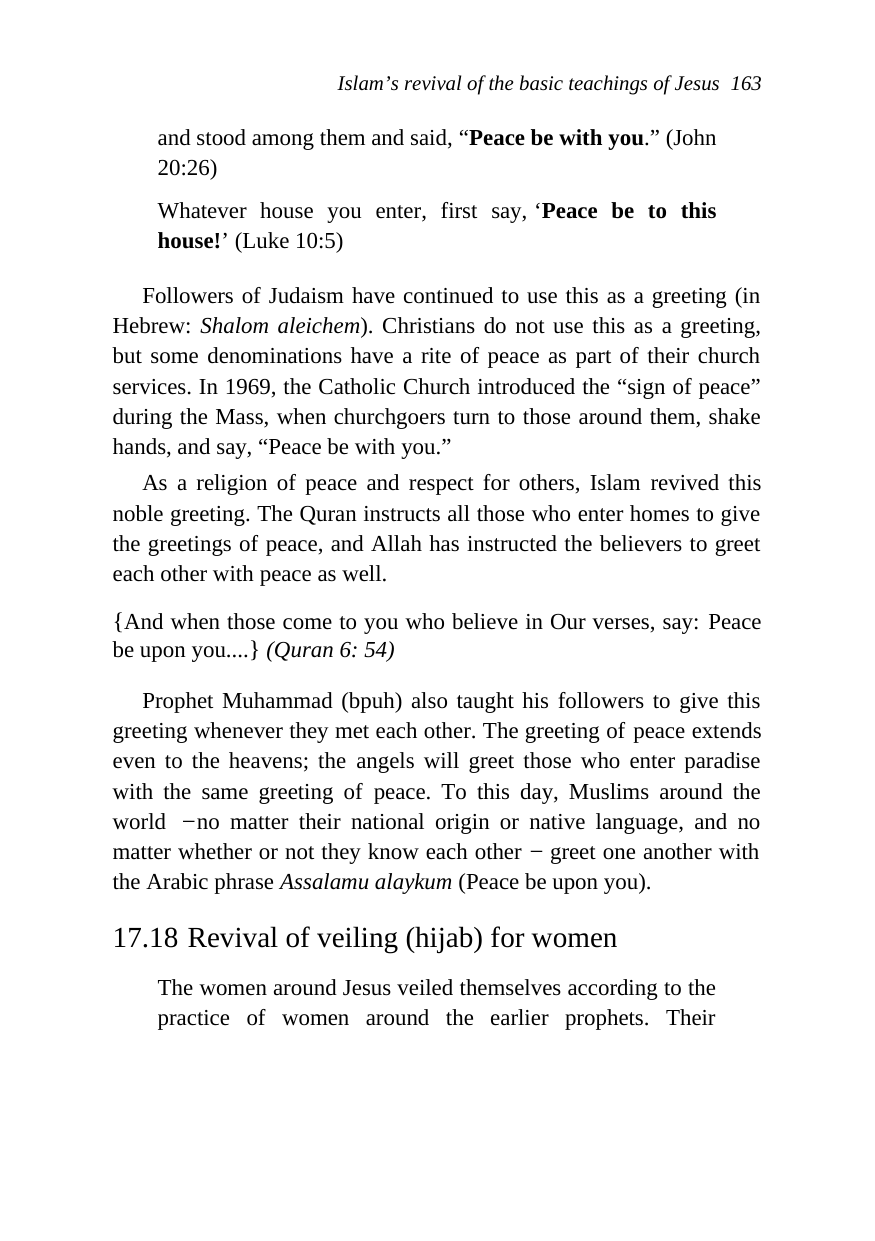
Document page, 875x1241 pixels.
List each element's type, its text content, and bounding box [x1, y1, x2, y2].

text Whatever house you enter, first say, ‘Peace be to this house!’ (Luke 10:5) [157, 193, 717, 253]
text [157, 970, 717, 1030]
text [157, 120, 717, 180]
text {And when those come to you who believe in Our verses, say: Peace be upon you....} (Quran 6: 54) [112, 607, 762, 662]
subtitle 17.18 Revival of veiling (hijab) for women [112, 920, 762, 953]
text Followers of Judaism have continued to use this as a greeting (in Hebrew: Shalom aleichem). Christians do not use this as a greeting, but some denominations have a rite of peace as part of their church services. In 1969, the Catholic Church introduced the “sign of peace” during the Mass, when churchgoers turn to those around them, shake hands, and say, “Peace be with you.” [112, 278, 762, 459]
text As a religion of peace and respect for others, Islam revived this noble greeting. The Quran instructs all those who enter homes to give the greetings of peace, and Allah has instructed the believers to greet each other with peace as well. [112, 466, 762, 586]
text Prophet Muhammad (bpuh) also taught his followers to give this greeting whenever they met each other. The greeting of peace extends even to the heavens; the angels will greet those who enter paradise with the same greeting of peace. To this day, Muslims around the world ̶ no matter their national origin or native language, and no matter whether or not they know each other ̶ greet one another with the Arabic phrase Assalamu alaykum (Peace be upon you). [112, 683, 762, 895]
